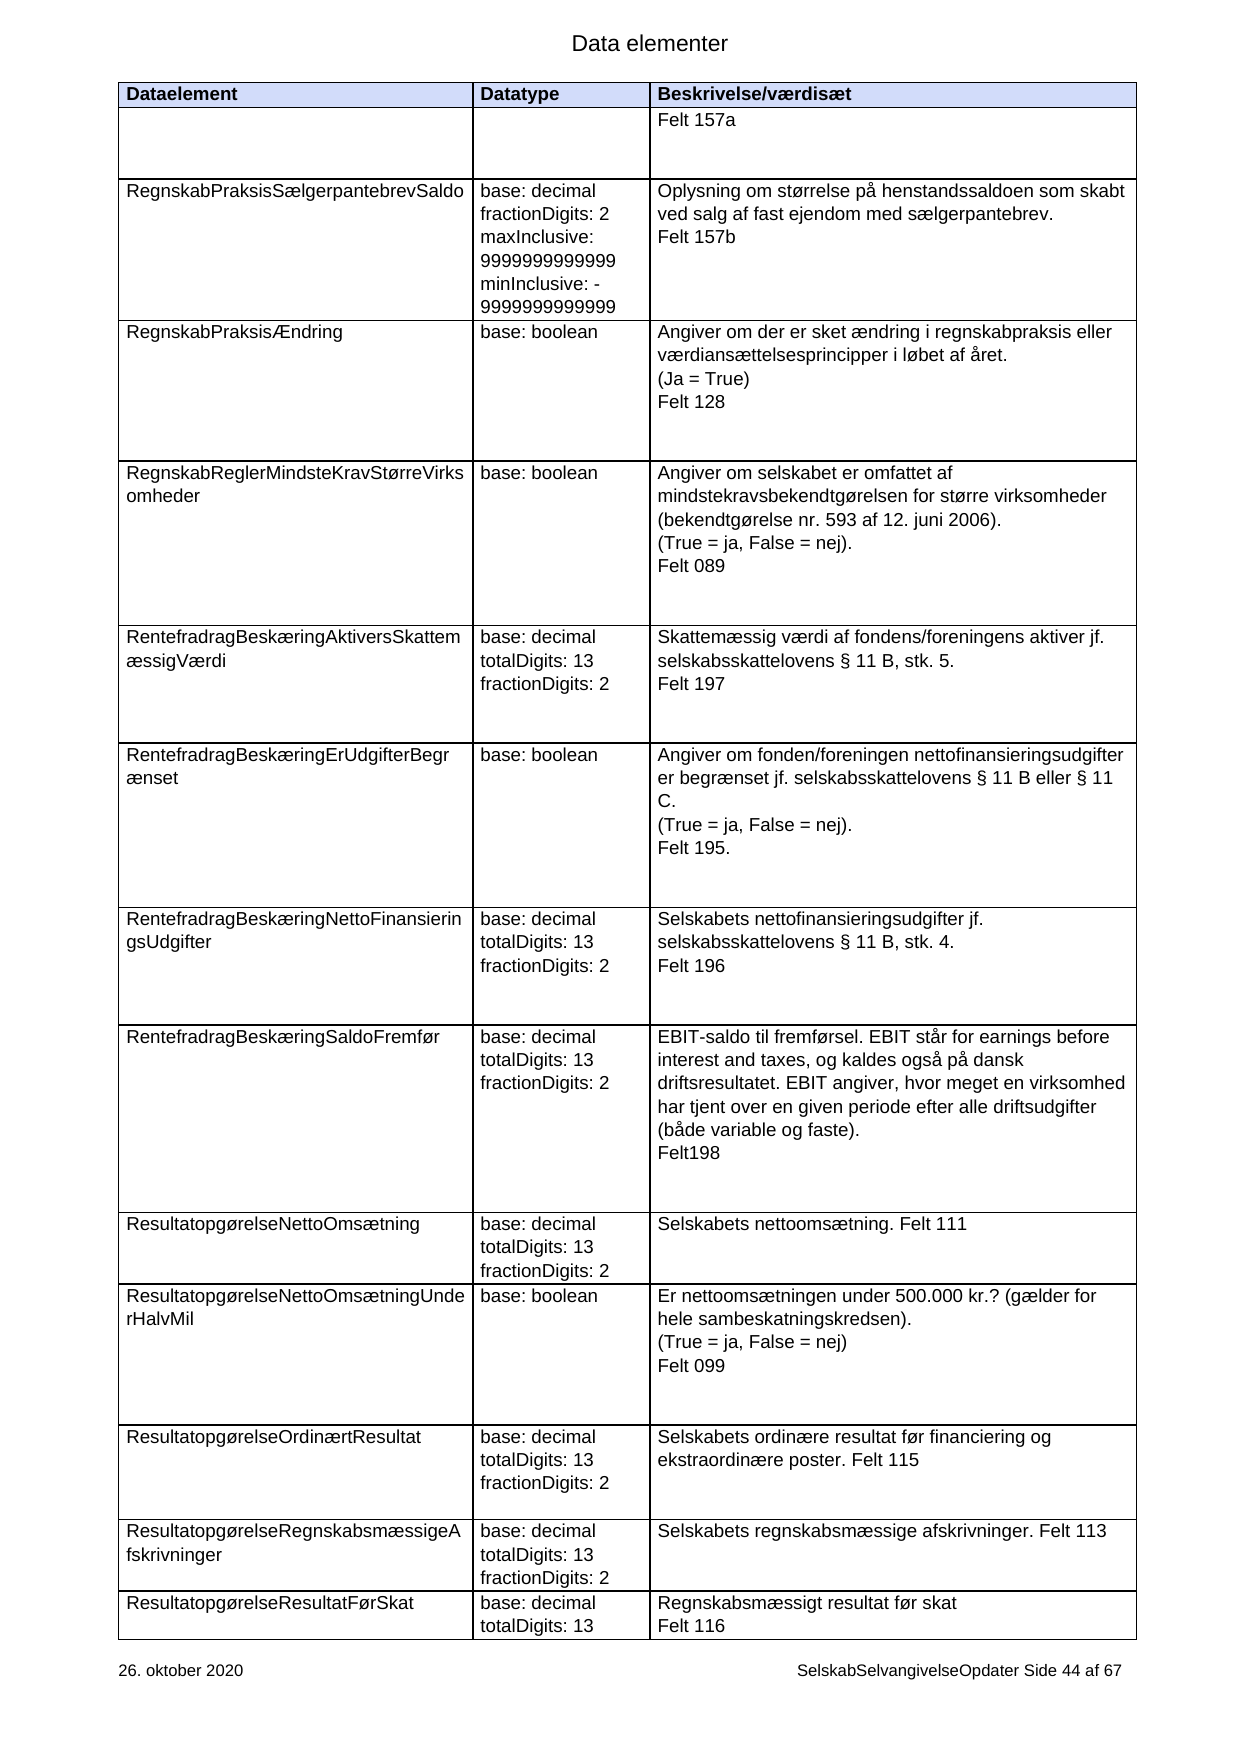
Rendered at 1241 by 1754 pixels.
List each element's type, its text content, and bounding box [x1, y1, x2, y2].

table_cell Selskabets nettofinansieringsudgifter jf. selskabsskattelovens § 11 B, stk. 4. Felt 196 [651, 908, 1136, 1024]
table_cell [474, 1520, 649, 1590]
table_cell RentefradragBeskæringSaldoFremfør [119, 1026, 472, 1212]
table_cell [651, 108, 1136, 178]
table_header Dataelement [119, 83, 472, 107]
table_cell base: boolean [474, 1285, 649, 1424]
table_cell Angiver om der er sket ændring i regnskabpraksis eller værdiansættelsesprincipper i løbet af året. (Ja = True) Felt 128 [651, 321, 1136, 460]
table_cell base: decimal totalDigits: 13 fractionDigits: 2 [474, 1026, 649, 1212]
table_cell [651, 1592, 1136, 1639]
table_cell Oplysning om størrelse på henstandssaldoen som skabt ved salg af fast ejendom med sælgerpantebrev. Felt 157b [651, 180, 1136, 319]
table_cell RegnskabReglerMindsteKravStørreVirksomheder [119, 462, 472, 624]
table_cell Selskabets ordinære resultat før financiering og ekstraordinære poster. Felt 115 [651, 1426, 1136, 1519]
table_cell ResultatopgørelseNettoOmsætning [119, 1213, 472, 1283]
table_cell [474, 108, 649, 178]
table_cell Selskabets nettoomsætning. Felt 111 [651, 1213, 1136, 1283]
table_cell base: boolean [474, 321, 649, 460]
table_header Datatype [474, 83, 649, 107]
table_cell ResultatopgørelseNettoOmsætningUnderHalvMil [119, 1285, 472, 1424]
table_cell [119, 108, 472, 178]
table_cell RegnskabPraksisÆndring [119, 321, 472, 460]
table_header Beskrivelse/værdisæt [651, 83, 1136, 107]
table_cell RentefradragBeskæringAktiversSkattemæssigVærdi [119, 626, 472, 742]
table_cell base: decimal totalDigits: 13 fractionDigits: 2 [474, 908, 649, 1024]
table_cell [119, 1592, 472, 1639]
table_cell Er nettoomsætningen under 500.000 kr.? (gælder for hele sambeskatningskredsen). (True = ja, False = nej) Felt 099 [651, 1285, 1136, 1424]
table_cell base: decimal totalDigits: 13 fractionDigits: 2 [474, 626, 649, 742]
table_cell base: boolean [474, 462, 649, 624]
table_cell ResultatopgørelseOrdinærtResultat [119, 1426, 472, 1519]
table_cell EBIT-saldo til fremførsel. EBIT står for earnings before interest and taxes, og kaldes også på dansk driftsresultatet. EBIT angiver, hvor meget en virksomhed har tjent over en given periode efter alle driftsudgifter (både variable og faste). Felt198 [651, 1026, 1136, 1212]
table_cell Angiver om fonden/foreningen nettofinansieringsudgifter er begrænset jf. selskabsskattelovens § 11 B eller § 11 C. (True = ja, False = nej). Felt 195. [651, 744, 1136, 906]
table_cell RentefradragBeskæringNettoFinansieringsUdgifter [119, 908, 472, 1024]
table_cell RentefradragBeskæringErUdgifterBegrænset [119, 744, 472, 906]
table_cell Selskabets regnskabsmæssige afskrivninger. Felt 113 [651, 1520, 1136, 1590]
table_cell base: decimal totalDigits: 13 fractionDigits: 2 [474, 1213, 649, 1283]
table_cell base: boolean [474, 744, 649, 906]
table_cell ResultatopgørelseRegnskabsmæssigeAfskrivninger [119, 1520, 472, 1590]
table_cell Skattemæssig værdi af fondens/foreningens aktiver jf. selskabsskattelovens § 11 B, stk. 5. Felt 197 [651, 626, 1136, 742]
table_cell Angiver om selskabet er omfattet af mindstekravsbekendtgørelsen for større virksomheder (bekendtgørelse nr. 593 af 12. juni 2006). (True = ja, False = nej). Felt 089 [651, 462, 1136, 624]
table_cell base: decimal totalDigits: 13 fractionDigits: 2 [474, 1426, 649, 1519]
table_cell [474, 1592, 649, 1639]
table_cell base: decimal fractionDigits: 2 maxInclusive: 9999999999999 minInclusive: -9999999999999 [474, 180, 649, 319]
table_cell RegnskabPraksisSælgerpantebrevSaldo [119, 180, 472, 319]
